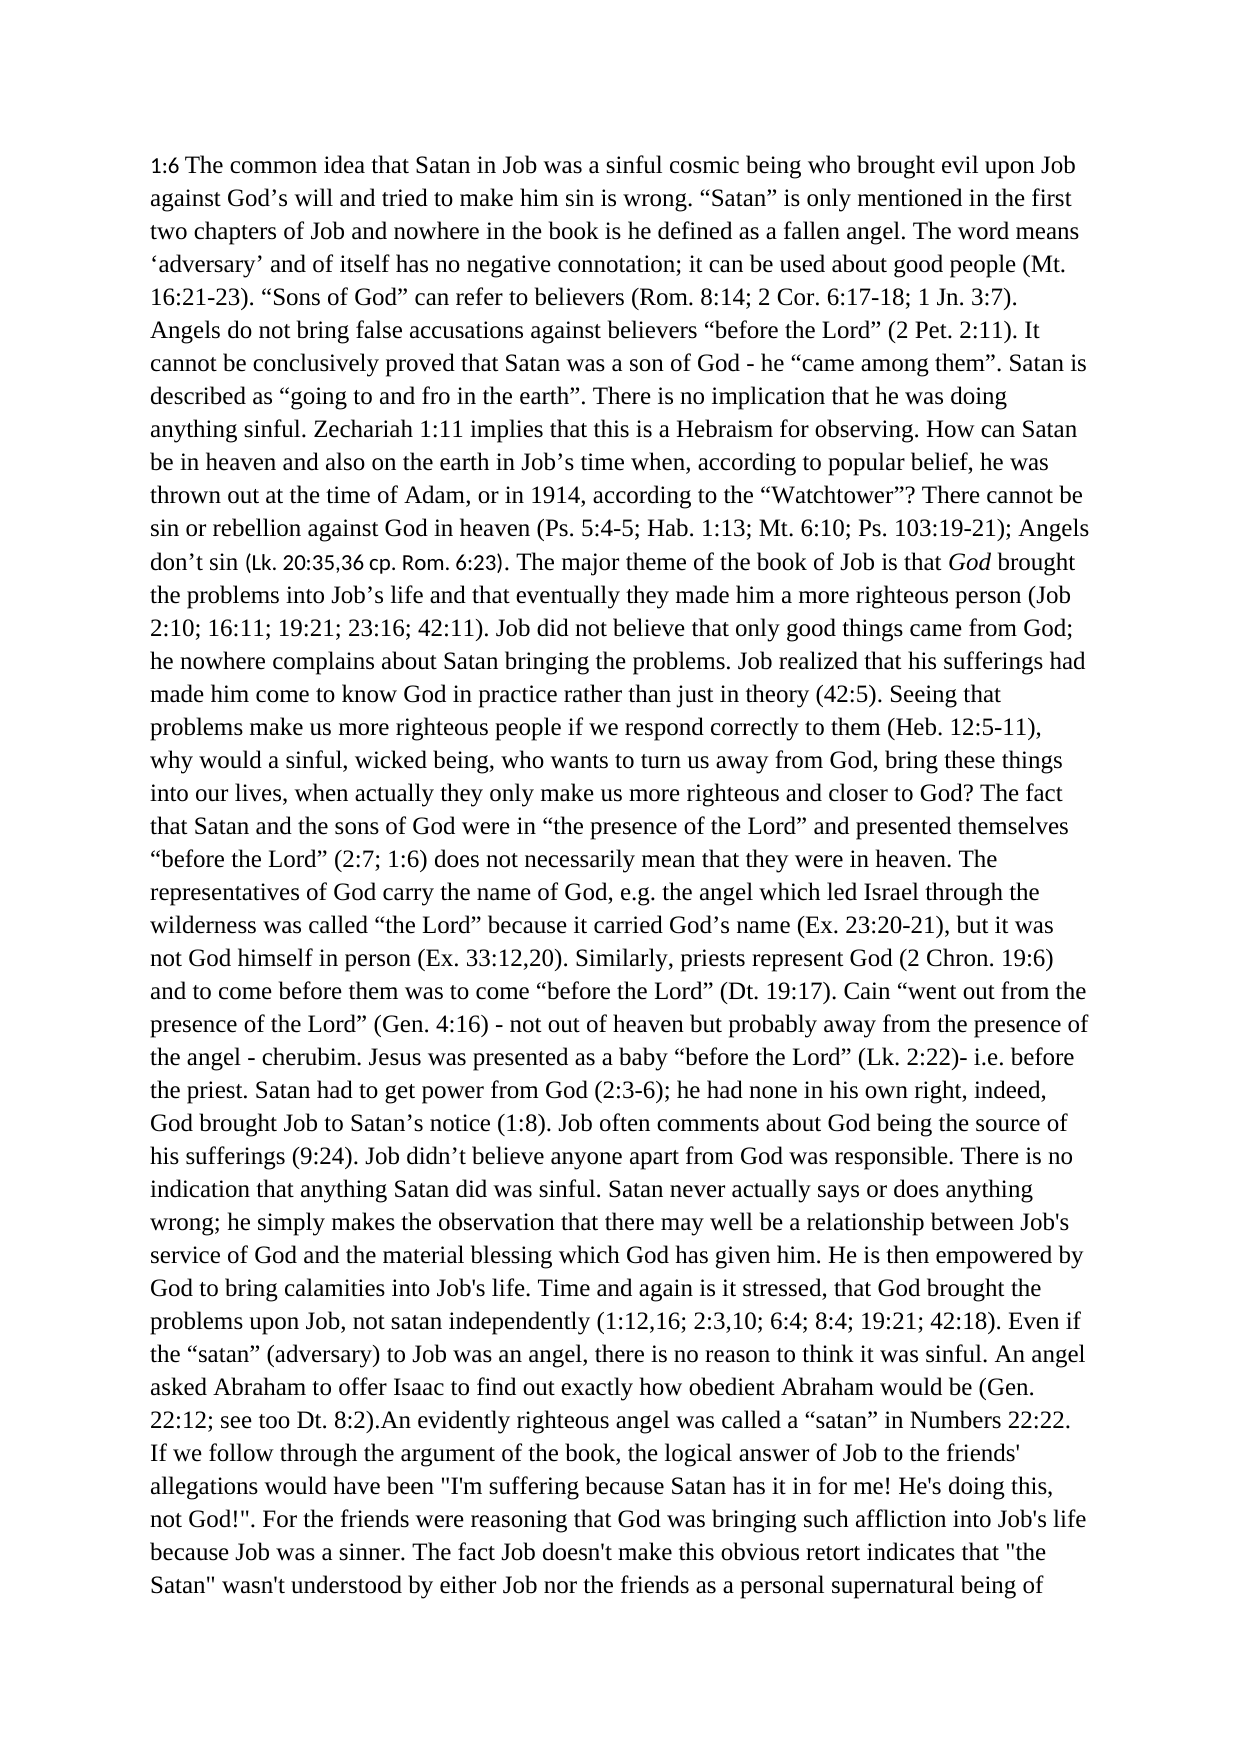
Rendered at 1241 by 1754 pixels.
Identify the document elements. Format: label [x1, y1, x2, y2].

text [150, 150, 1090, 1599]
